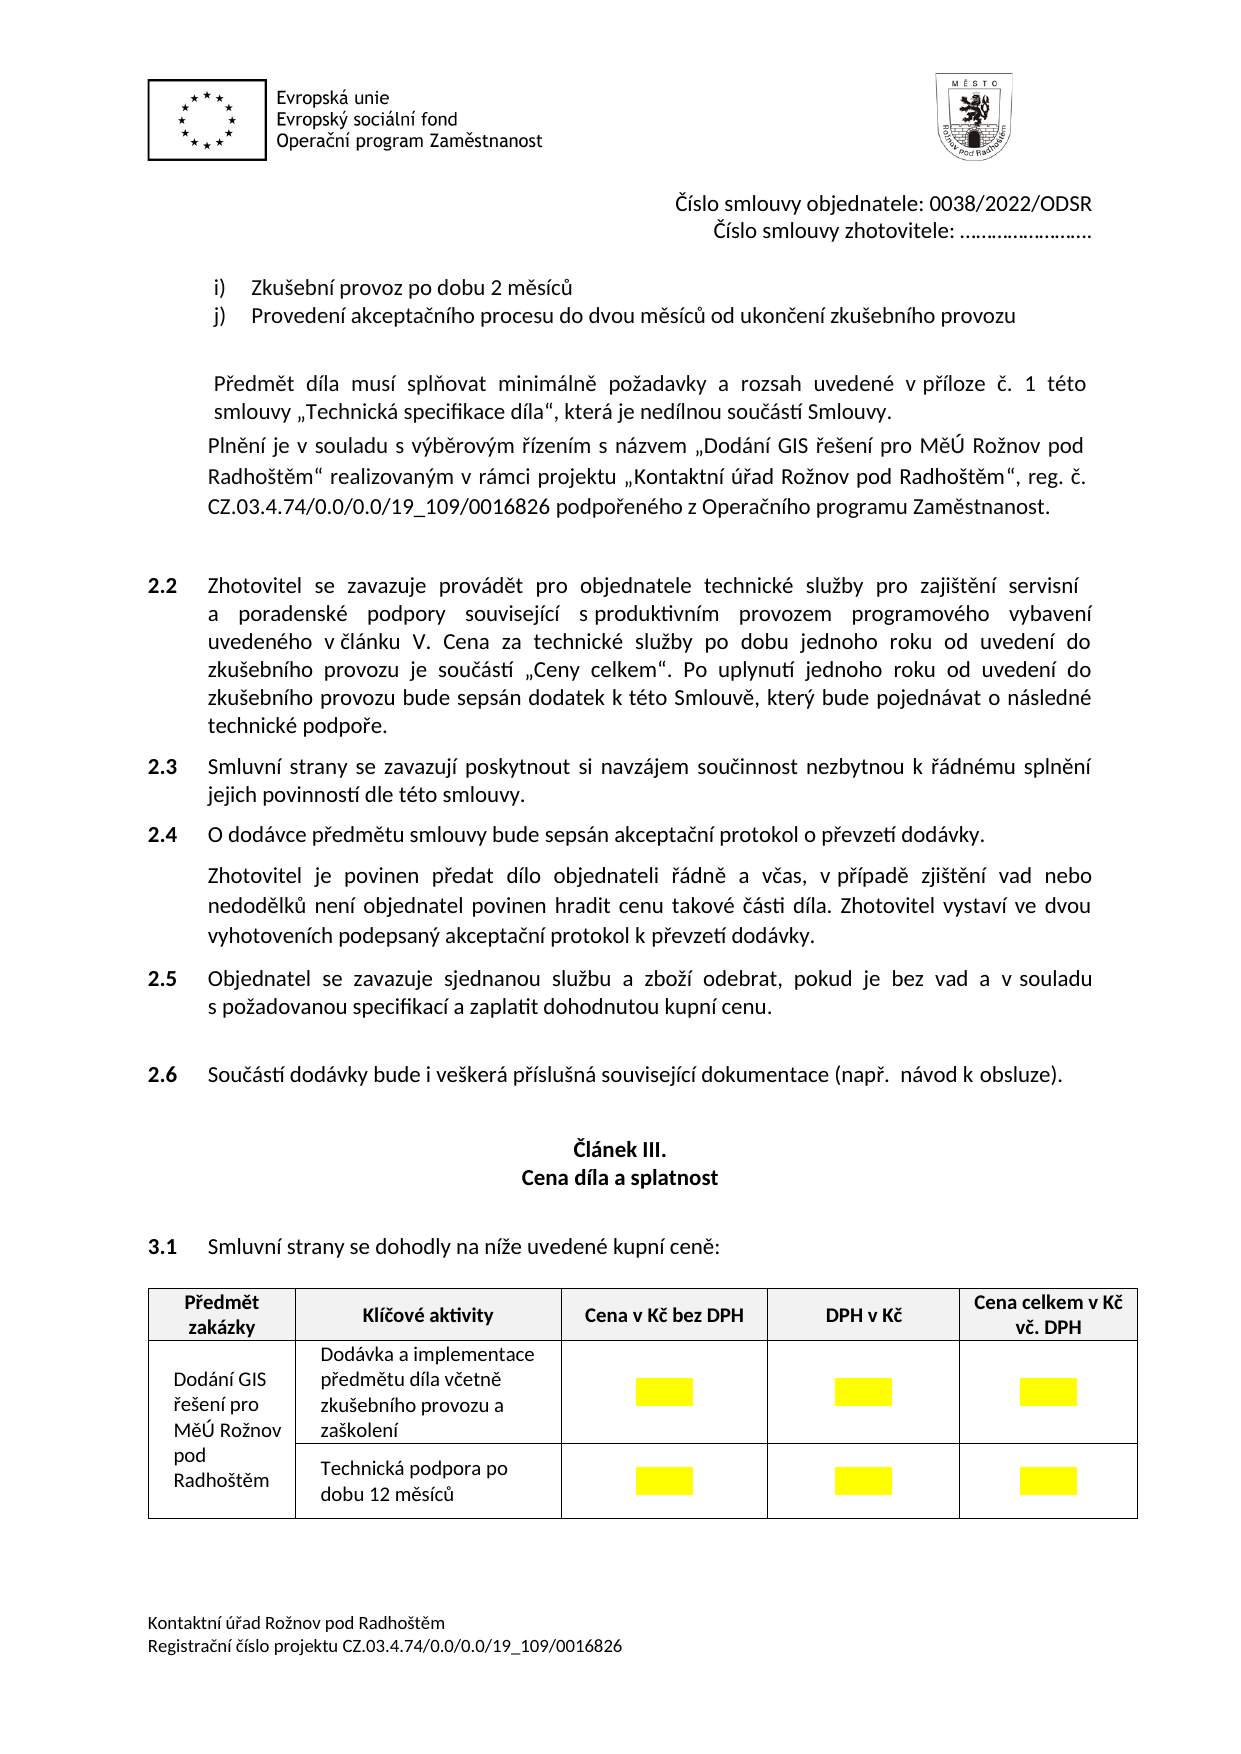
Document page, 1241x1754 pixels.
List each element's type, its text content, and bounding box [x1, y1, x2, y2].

list Zkušební provoz po dobu 2 měsíců [214, 273, 1087, 301]
picture [935, 73, 1013, 161]
table_cell Dodání GIS řešení pro MěÚ Rožnov pod Radhoštěm [149, 1341, 295, 1518]
table_header Klíčové aktivity [296, 1289, 561, 1340]
text Plnění je v souladu s výběrovým řízením s názvem „Dodání GIS řešení pro MěÚ Rožnov pod Radhoštěm“ realizovaným v rámci projektu „Kontaktní úřad Rožnov pod Radhoštěm“, reg. č. CZ.03.4.74/0.0/0.0/19_109/0016826 podpořeného z Operačního programu Zaměstnanost. [208, 432, 1087, 520]
text Článek III. [148, 1135, 1092, 1163]
subtitle Zhotovitel se zavazuje provádět pro objednatele technické služby pro zajištění servisní a poradenské podpory související s produktivním provozem programového vybavení uvedeného v článku V. Cena za technické služby po dobu jednoho roku od uvedení do zkušebního provozu je součástí „Ceny celkem“. Po uplynutí jednoho roku od uvedení do zkušebního provozu bude sepsán dodatek k této Smlouvě, který bude pojednávat o následné technické podpoře. [148, 571, 1092, 739]
subtitle Součástí dodávky bude i veškerá příslušná související dokumentace (např. návod k obsluze). [148, 1061, 1092, 1088]
list Provedení akceptačního procesu do dvou měsíců od ukončení zkušebního provozu [214, 301, 1087, 329]
table_cell [960, 1341, 1137, 1443]
table_header Cena v Kč bez DPH [562, 1289, 767, 1340]
table_cell [562, 1444, 767, 1518]
table_header Cena celkem v Kč vč. DPH [960, 1289, 1137, 1340]
picture [147, 79, 543, 161]
subtitle O dodávce předmětu smlouvy bude sepsán akceptační protokol o převzetí dodávky. [148, 820, 1092, 848]
table_cell [768, 1444, 959, 1518]
subtitle Objednatel se zavazuje sjednanou službu a zboží odebrat, pokud je bez vad a v souladu s požadovanou specifikací a zaplatit dohodnutou kupní cenu. [148, 964, 1092, 1020]
table_cell Dodávka a implementace předmětu díla včetně zkušebního provozu a zaškolení [296, 1341, 561, 1443]
text Předmět díla musí splňovat minimálně požadavky a rozsah uvedené v příloze č. 1 této smlouvy „Technická specifikace díla“, která je nedílnou součástí Smlouvy. [214, 369, 1087, 425]
table_header DPH v Kč [768, 1289, 959, 1340]
table_cell Technická podpora po dobu 12 měsíců [296, 1444, 561, 1518]
subtitle Smluvní strany se dohodly na níže uvedené kupní ceně: [148, 1232, 1092, 1260]
table_header Předmět zakázky [149, 1289, 295, 1340]
table_cell [768, 1341, 959, 1443]
table_cell [960, 1444, 1137, 1518]
subtitle Smluvní strany se zavazují poskytnout si navzájem součinnost nezbytnou k řádnému splnění jejich povinností dle této smlouvy. [148, 752, 1092, 808]
text Cena díla a splatnost [148, 1163, 1092, 1191]
text Zhotovitel je povinen předat dílo objednateli řádně a včas, v případě zjištění vad nebo nedodělků není objednatel povinen hradit cenu takové části díla. Zhotovitel vystaví ve dvou vyhotoveních podepsaný akceptační protokol k převzetí dodávky. [208, 861, 1092, 949]
table_cell [562, 1341, 767, 1443]
